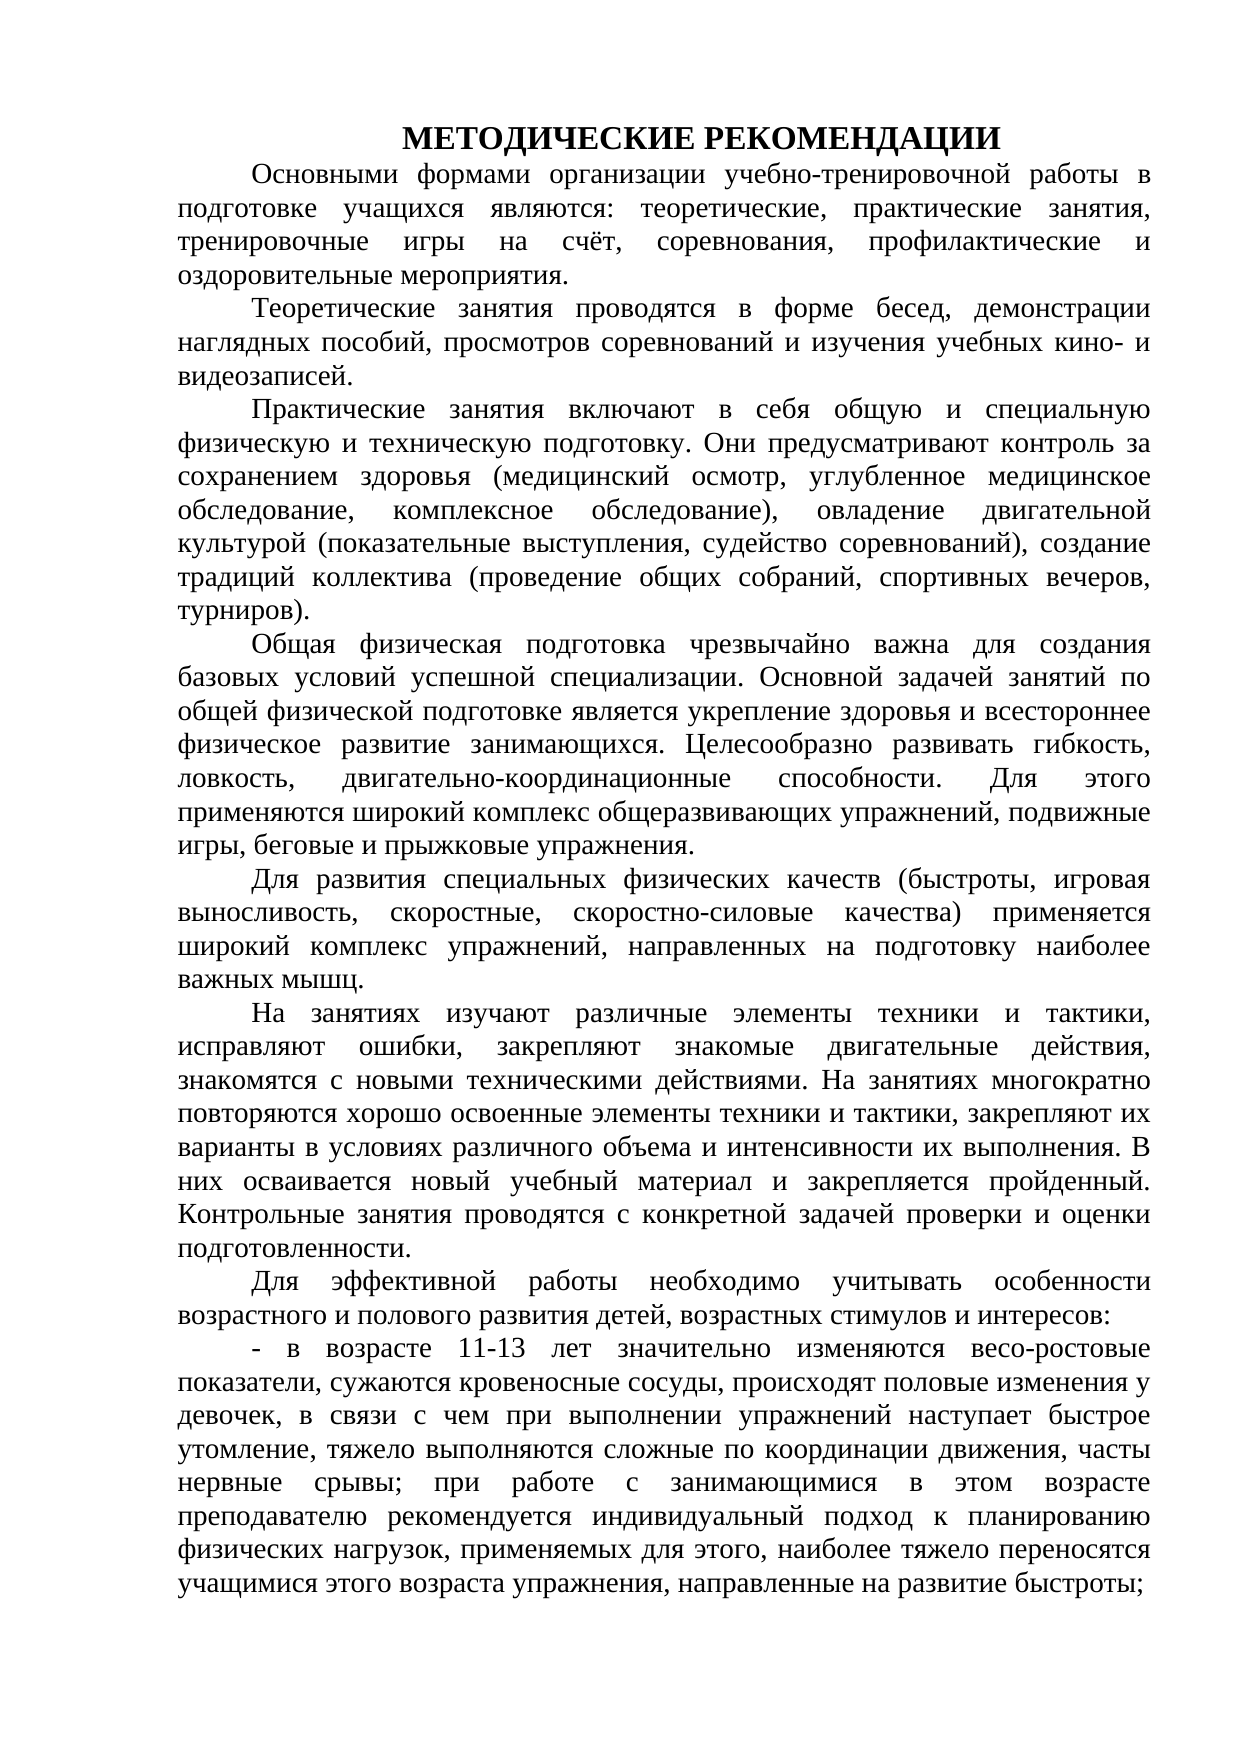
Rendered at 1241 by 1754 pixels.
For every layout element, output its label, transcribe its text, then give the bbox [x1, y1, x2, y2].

text Для развития специальных физических качеств (быстроты, игровая выносливость, скоростные, скоростно-силовые качества) применяется широкий комплекс упражнений, направленных на подготовку наиболее важных мышц. [177, 861, 1152, 995]
text Теоретические занятия проводятся в форме бесед, демонстрации наглядных пособий, просмотров соревнований и изучения учебных кино- и видеозаписей. [177, 291, 1152, 391]
text Общая физическая подготовка чрезвычайно важна для создания базовых условий успешной специализации. Основной задачей занятий по общей физической подготовке является укрепление здоровья и всестороннее физическое развитие занимающихся. Целесообразно развивать гибкость, ловкость, двигательно-координационные способности. Для этого применяются широкий комплекс общеразвивающих упражнений, подвижные игры, беговые и прыжковые упражнения. [177, 626, 1152, 861]
text - в возрасте 11-13 лет значительно изменяются весо-ростовые показатели, сужаются кровеносные сосуды, происходят половые изменения у девочек, в связи с чем при выполнении упражнений наступает быстрое утомление, тяжело выполняются сложные по координации движения, часты нервные срывы; при работе с занимающимися в этом возрасте преподавателю рекомендуется индивидуальный подход к планированию физических нагрузок, применяемых для этого, наиболее тяжело переносятся учащимися этого возраста упражнения, направленные на развитие быстроты; [177, 1330, 1152, 1599]
text Основными формами организации учебно-тренировочной работы в подготовке учащихся являются: теоретические, практические занятия, тренировочные игры на счёт, соревнования, профилактические и оздоровительные мероприятия. [177, 156, 1152, 291]
subtitle МЕТОДИЧЕСКИЕ РЕКОМЕНДАЦИИ [177, 118, 1152, 156]
text Практические занятия включают в себя общую и специальную физическую и техническую подготовку. Они предусматривают контроль за сохранением здоровья (медицинский осмотр, углубленное медицинское обследование, комплексное обследование), овладение двигательной культурой (показательные выступления, судейство соревнований), создание традиций коллектива (проведение общих собраний, спортивных вечеров, турниров). [177, 391, 1152, 626]
text Для эффективной работы необходимо учитывать особенности возрастного и полового развития детей, возрастных стимулов и интересов: [177, 1263, 1152, 1330]
text На занятиях изучают различные элементы техники и тактики, исправляют ошибки, закрепляют знакомые двигательные действия, знакомятся с новыми техническими действиями. На занятиях многократно повторяются хорошо освоенные элементы техники и тактики, закрепляют их варианты в условиях различного объема и интенсивности их выполнения. В них осваивается новый учебный материал и закрепляется пройденный. Контрольные занятия проводятся с конкретной задачей проверки и оценки подготовленности. [177, 995, 1152, 1263]
